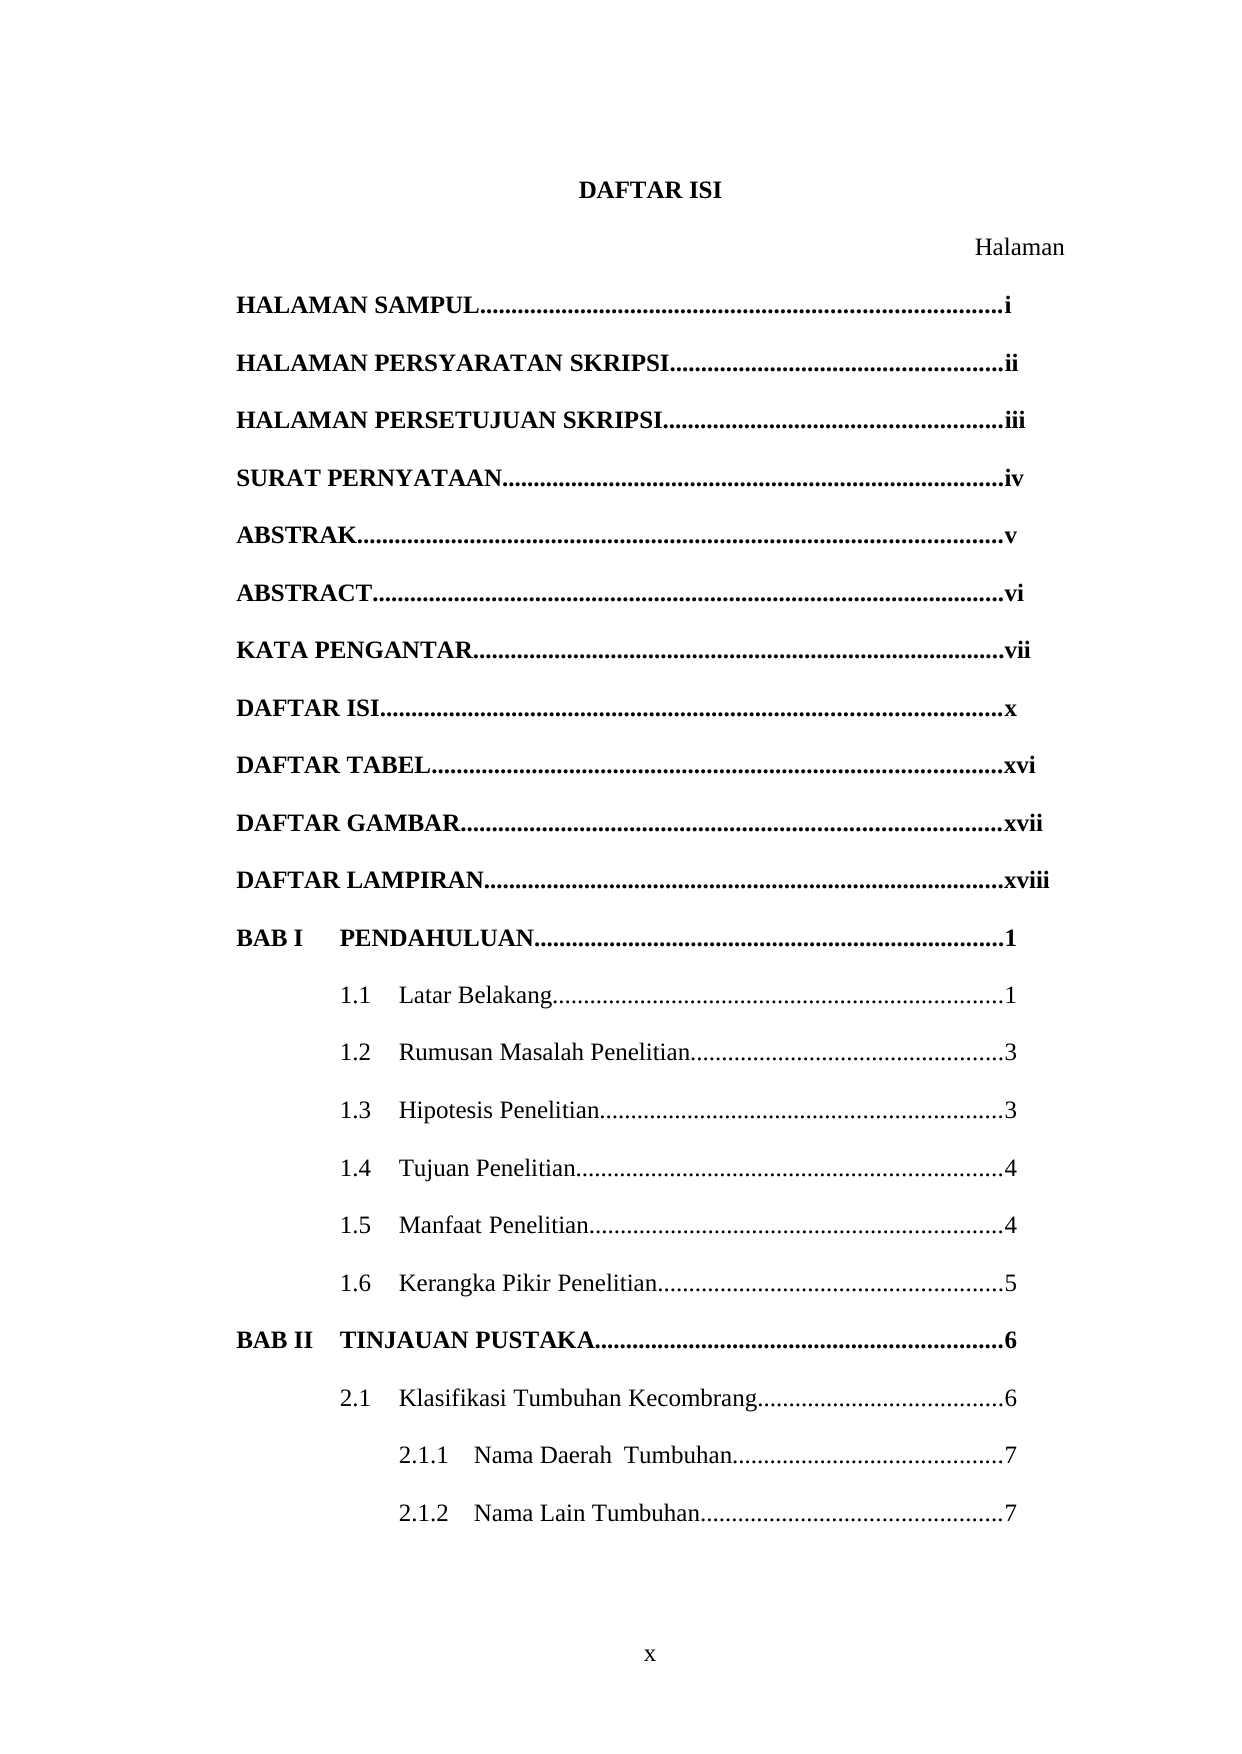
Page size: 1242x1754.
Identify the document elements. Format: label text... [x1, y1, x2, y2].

subtitle DAFTAR ISI [576, 175, 724, 204]
text Halaman [175, 232, 1065, 261]
